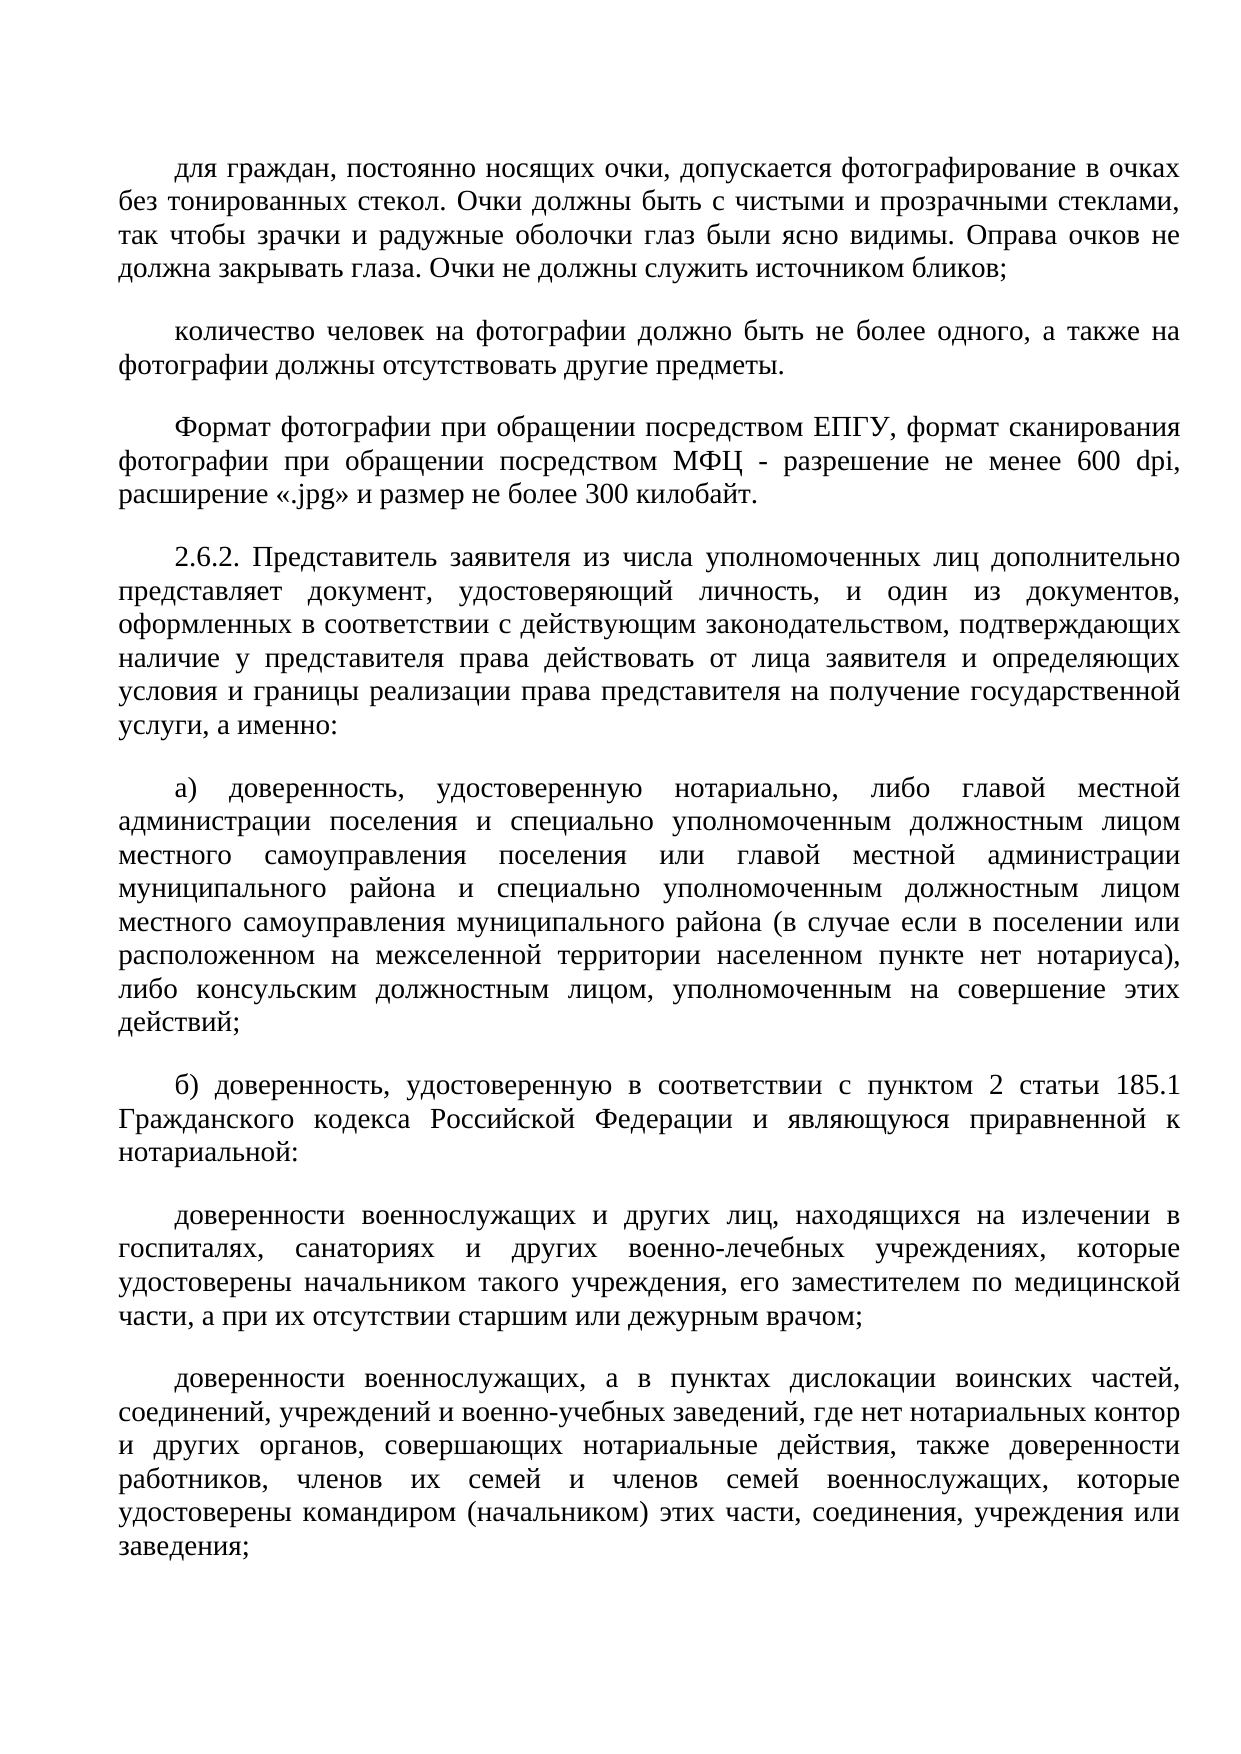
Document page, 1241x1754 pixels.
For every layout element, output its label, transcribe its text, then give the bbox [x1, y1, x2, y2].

text для граждан, постоянно носящих очки, допускается фотографирование в очках без тонированных стекол. Очки должны быть с чистыми и прозрачными стеклами, так чтобы зрачки и радужные оболочки глаз были ясно видимы. Оправа очков не должна закрывать глаза. Очки не должны служить источником бликов; [118, 150, 1181, 284]
text количество человек на фотографии должно быть не более одного, а также на фотографии должны отсутствовать другие предметы. [118, 313, 1181, 380]
text Формат фотографии при обращении посредством ЕПГУ, формат сканирования фотографии при обращении посредством МФЦ - разрешение не менее 600 dpi, расширение «.jpg» и размер не более 300 килобайт. [118, 409, 1181, 510]
text а) доверенность, удостоверенную нотариально, либо главой местной администрации поселения и специально уполномоченным должностным лицом местного самоуправления поселения или главой местной администрации муниципального района и специально уполномоченным должностным лицом местного самоуправления муниципального района (в случае если в поселении или расположенном на межселенной территории населенном пункте нет нотариуса), либо консульским должностным лицом, уполномоченным на совершение этих действий; [118, 770, 1181, 1038]
text б) доверенность, удостоверенную в соответствии с пунктом 2 статьи 185.1 Гражданского кодекса Российской Федерации и являющуюся приравненной к нотариальной: [118, 1067, 1181, 1168]
text доверенности военнослужащих и других лиц, находящихся на излечении в госпиталях, санаториях и других военно-лечебных учреждениях, которые удостоверены начальником такого учреждения, его заместителем по медицинской части, а при их отсутствии старшим или дежурным врачом; [118, 1197, 1181, 1331]
text доверенности военнослужащих, а в пунктах дислокации воинских частей, соединений, учреждений и военно-учебных заведений, где нет нотариальных контор и других органов, совершающих нотариальные действия, также доверенности работников, членов их семей и членов семей военнослужащих, которые удостоверены командиром (начальником) этих части, соединения, учреждения или заведения; [118, 1360, 1181, 1562]
text 2.6.2. Представитель заявителя из числа уполномоченных лиц дополнительно представляет документ, удостоверяющий личность, и один из документов, оформленных в соответствии с действующим законодательством, подтверждающих наличие у представителя права действовать от лица заявителя и определяющих условия и границы реализации права представителя на получение государственной услуги, а именно: [118, 539, 1181, 741]
